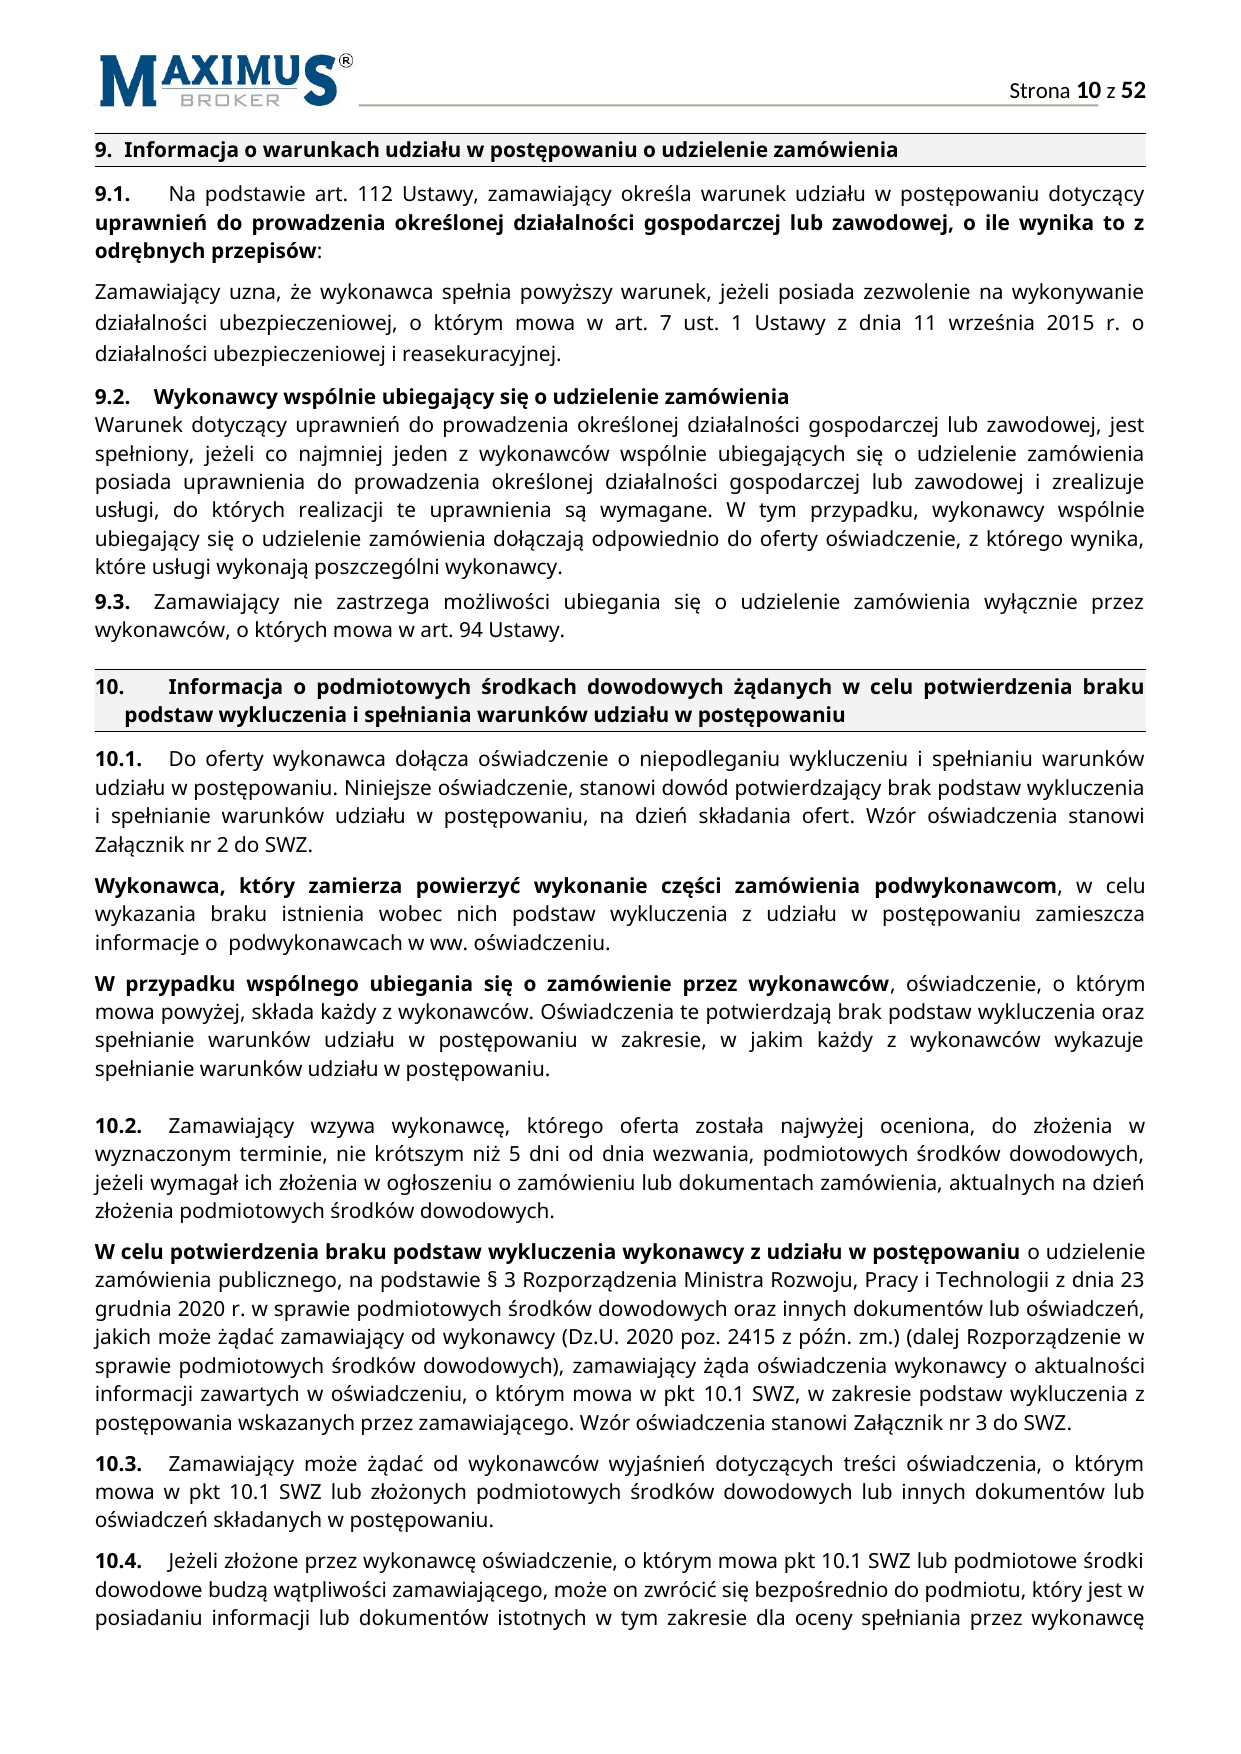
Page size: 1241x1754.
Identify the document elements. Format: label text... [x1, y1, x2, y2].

list Zamawiający wzywa wykonawcę, którego oferta została najwyżej oceniona, do złożenia w wyznaczonym terminie, nie krótszym niż 5 dni od dnia wezwania, podmiotowych środków dowodowych, jeżeli wymagał ich złożenia w ogłoszeniu o zamówieniu lub dokumentach zamówienia, aktualnych na dzień złożenia podmiotowych środków dowodowych. [94, 1111, 1146, 1224]
text Wykonawca, który zamierza powierzyć wykonanie części zamówienia podwykonawcom, w celu wykazania braku istnienia wobec nich podstaw wykluczenia z udziału w postępowaniu zamieszcza informacje o podwykonawcach w ww. oświadczeniu. [94, 871, 1146, 956]
subtitle Informacja o podmiotowych środkach dowodowych żądanych w celu potwierdzenia braku podstaw wykluczenia i spełniania warunków udziału w postępowaniu [94, 670, 1146, 732]
text W przypadku wspólnego ubiegania się o zamówienie przez wykonawców, oświadczenie, o którym mowa powyżej, składa każdy z wykonawców. Oświadczenia te potwierdzają brak podstaw wykluczenia oraz spełnianie warunków udziału w postępowaniu w zakresie, w jakim każdy z wykonawców wykazuje spełnianie warunków udziału w postępowaniu. [94, 969, 1146, 1082]
list Na podstawie art. 112 Ustawy, zamawiający określa warunek udziału w postępowaniu dotyczący uprawnień do prowadzenia określonej działalności gospodarczej lub zawodowej, o ile wynika to z odrębnych przepisów: [94, 179, 1146, 265]
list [94, 1546, 1146, 1632]
picture [94, 50, 359, 111]
list Do oferty wykonawca dołącza oświadczenie o niepodleganiu wykluczeniu i spełnianiu warunków udziału w postępowaniu. Niniejsze oświadczenie, stanowi dowód potwierdzający brak podstaw wykluczenia i spełnianie warunków udziału w postępowaniu, na dzień składania ofert. Wzór oświadczenia stanowi Załącznik nr 2 do SWZ. [94, 744, 1146, 858]
list Wykonawcy wspólnie ubiegający się o udzielenie zamówienia [94, 382, 1146, 410]
text Zamawiający uzna, że wykonawca spełnia powyższy warunek, jeżeli posiada zezwolenie na wykonywanie działalności ubezpieczeniowej, o którym mowa w art. 7 ust. 1 Ustawy z dnia 11 września 2015 r. o działalności ubezpieczeniowej i reasekuracyjnej. [94, 277, 1146, 367]
list Zamawiający nie zastrzega możliwości ubiegania się o udzielenie zamówienia wyłącznie przez wykonawców, o których mowa w art. 94 Ustawy. [94, 587, 1146, 644]
text Warunek dotyczący uprawnień do prowadzenia określonej działalności gospodarczej lub zawodowej, jest spełniony, jeżeli co najmniej jeden z wykonawców wspólnie ubiegających się o udzielenie zamówienia posiada uprawnienia do prowadzenia określonej działalności gospodarczej lub zawodowej i zrealizuje usługi, do których realizacji te uprawnienia są wymagane. W tym przypadku, wykonawcy wspólnie ubiegający się o udzielenie zamówienia dołączają odpowiednio do oferty oświadczenie, z którego wynika, które usługi wykonają poszczególni wykonawcy. [94, 410, 1146, 581]
text W celu potwierdzenia braku podstaw wykluczenia wykonawcy z udziału w postępowaniu o udzielenie zamówienia publicznego, na podstawie § 3 Rozporządzenia Ministra Rozwoju, Pracy i Technologii z dnia 23 grudnia 2020 r. w sprawie podmiotowych środków dowodowych oraz innych dokumentów lub oświadczeń, jakich może żądać zamawiający od wykonawcy (Dz.U. 2020 poz. 2415 z późn. zm.) (dalej Rozporządzenie w sprawie podmiotowych środków dowodowych), zamawiający żąda oświadczenia wykonawcy o aktualności informacji zawartych w oświadczeniu, o którym mowa w pkt 10.1 SWZ, w zakresie podstaw wykluczenia z postępowania wskazanych przez zamawiającego. Wzór oświadczenia stanowi Załącznik nr 3 do SWZ. [94, 1237, 1146, 1436]
subtitle Informacja o warunkach udziału w postępowaniu o udzielenie zamówienia [94, 134, 1146, 167]
list Zamawiający może żądać od wykonawców wyjaśnień dotyczących treści oświadczenia, o którym mowa w pkt 10.1 SWZ lub złożonych podmiotowych środków dowodowych lub innych dokumentów lub oświadczeń składanych w postępowaniu. [94, 1449, 1146, 1534]
